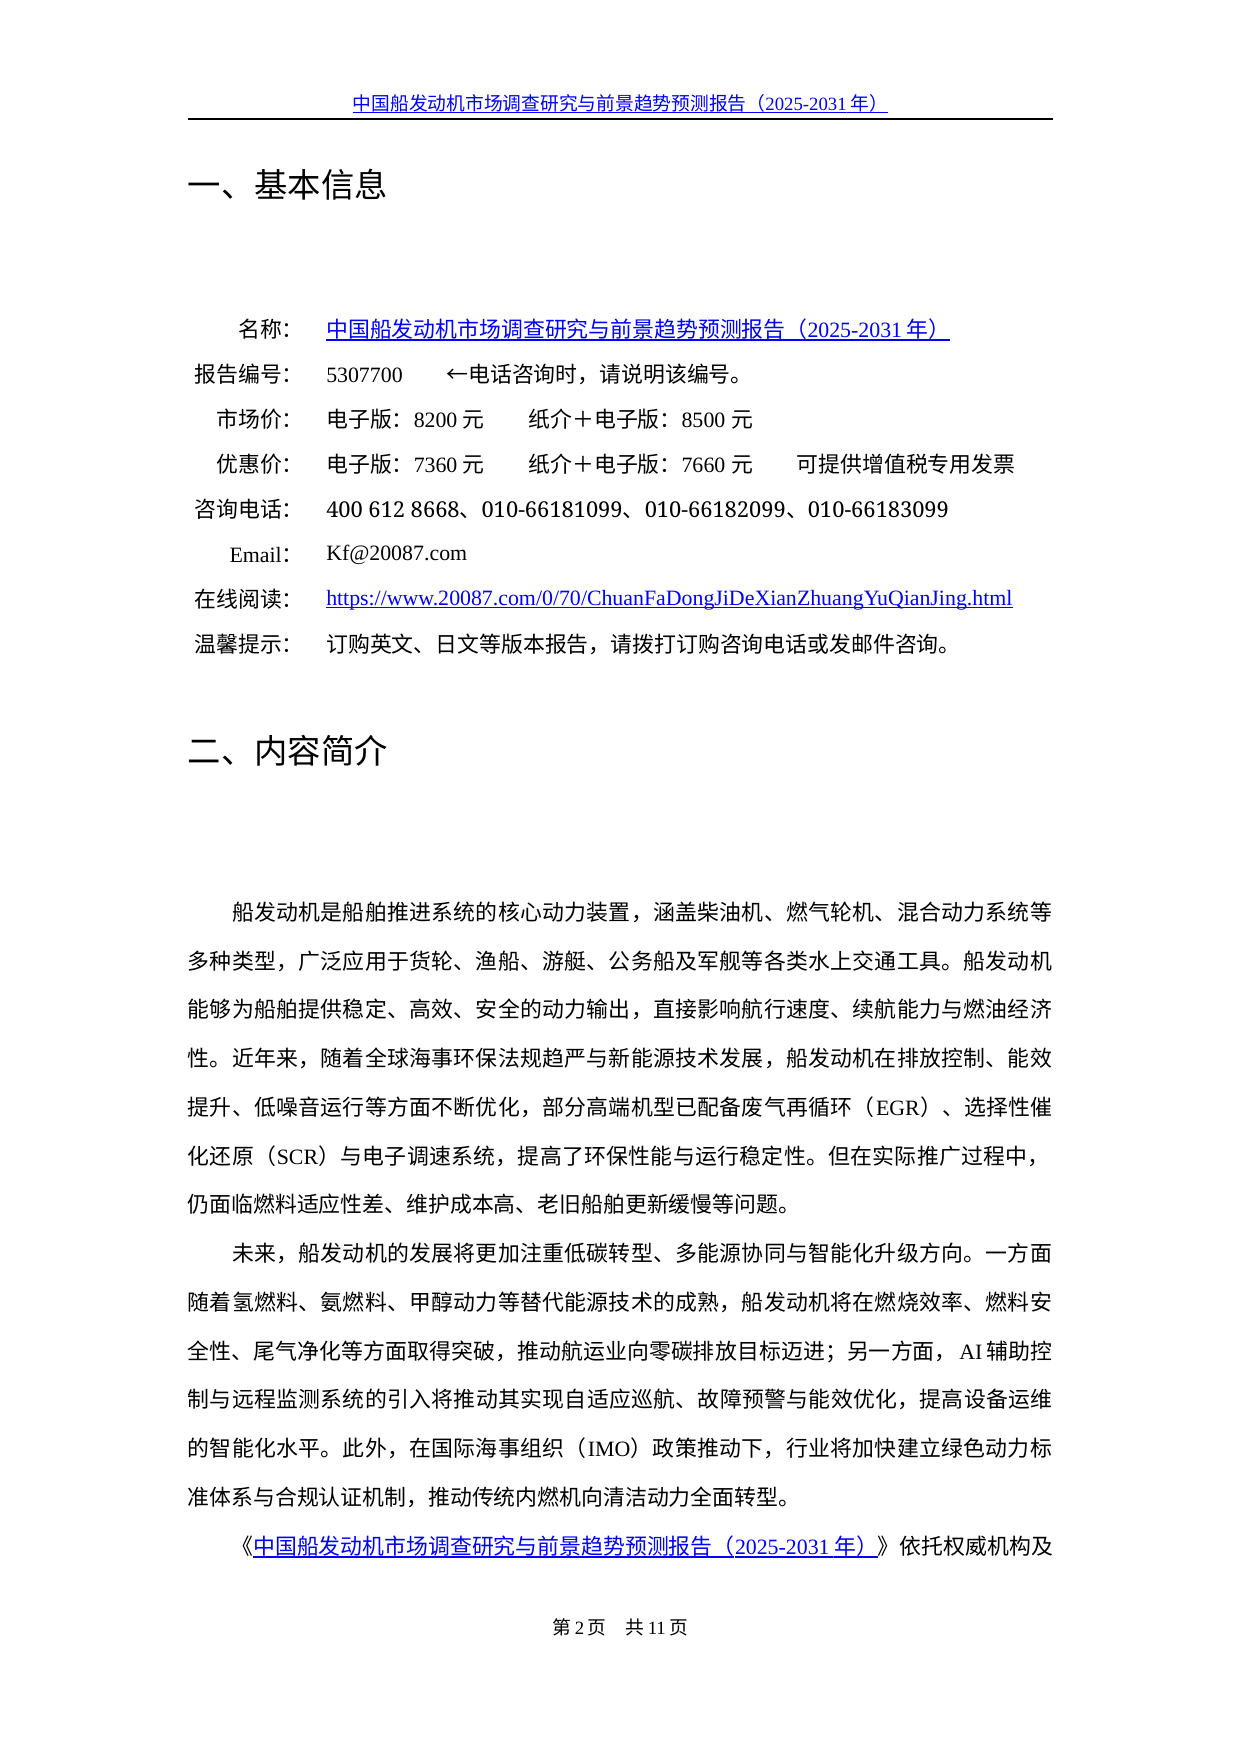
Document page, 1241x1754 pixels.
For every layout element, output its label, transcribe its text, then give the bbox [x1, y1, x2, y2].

title 一、基本信息 [187, 150, 1053, 215]
table_cell 咨询电话： [167, 492, 315, 537]
table_cell 温馨提示： [167, 627, 315, 672]
title 二、内容简介 [187, 717, 1053, 782]
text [187, 894, 1053, 1561]
table_cell 电子版：8200 元 纸介＋电子版：8500 元 [315, 402, 1073, 447]
table_cell [315, 582, 1073, 627]
table_header 名称： [167, 312, 315, 357]
table_cell Kf@20087.com [315, 537, 1073, 582]
table_header 中国船发动机市场调查研究与前景趋势预测报告（2025-2031年） [315, 312, 1073, 357]
table_cell 5307700 ←电话咨询时，请说明该编号。 [315, 357, 1073, 402]
table_cell 优惠价： [167, 447, 315, 492]
table_cell 电子版：7360 元 纸介＋电子版：7660 元 可提供增值税专用发票 [315, 447, 1073, 492]
table_cell Email： [167, 537, 315, 582]
table_cell 在线阅读： [167, 582, 315, 627]
table_cell 报告编号： [167, 357, 315, 402]
table_cell 400 612 8668、010-66181099、010-66182099、010-66183099 [315, 492, 1073, 537]
table_cell 订购英文、日文等版本报告，请拨打订购咨询电话或发邮件咨询。 [315, 627, 1073, 672]
table_cell 市场价： [167, 402, 315, 447]
